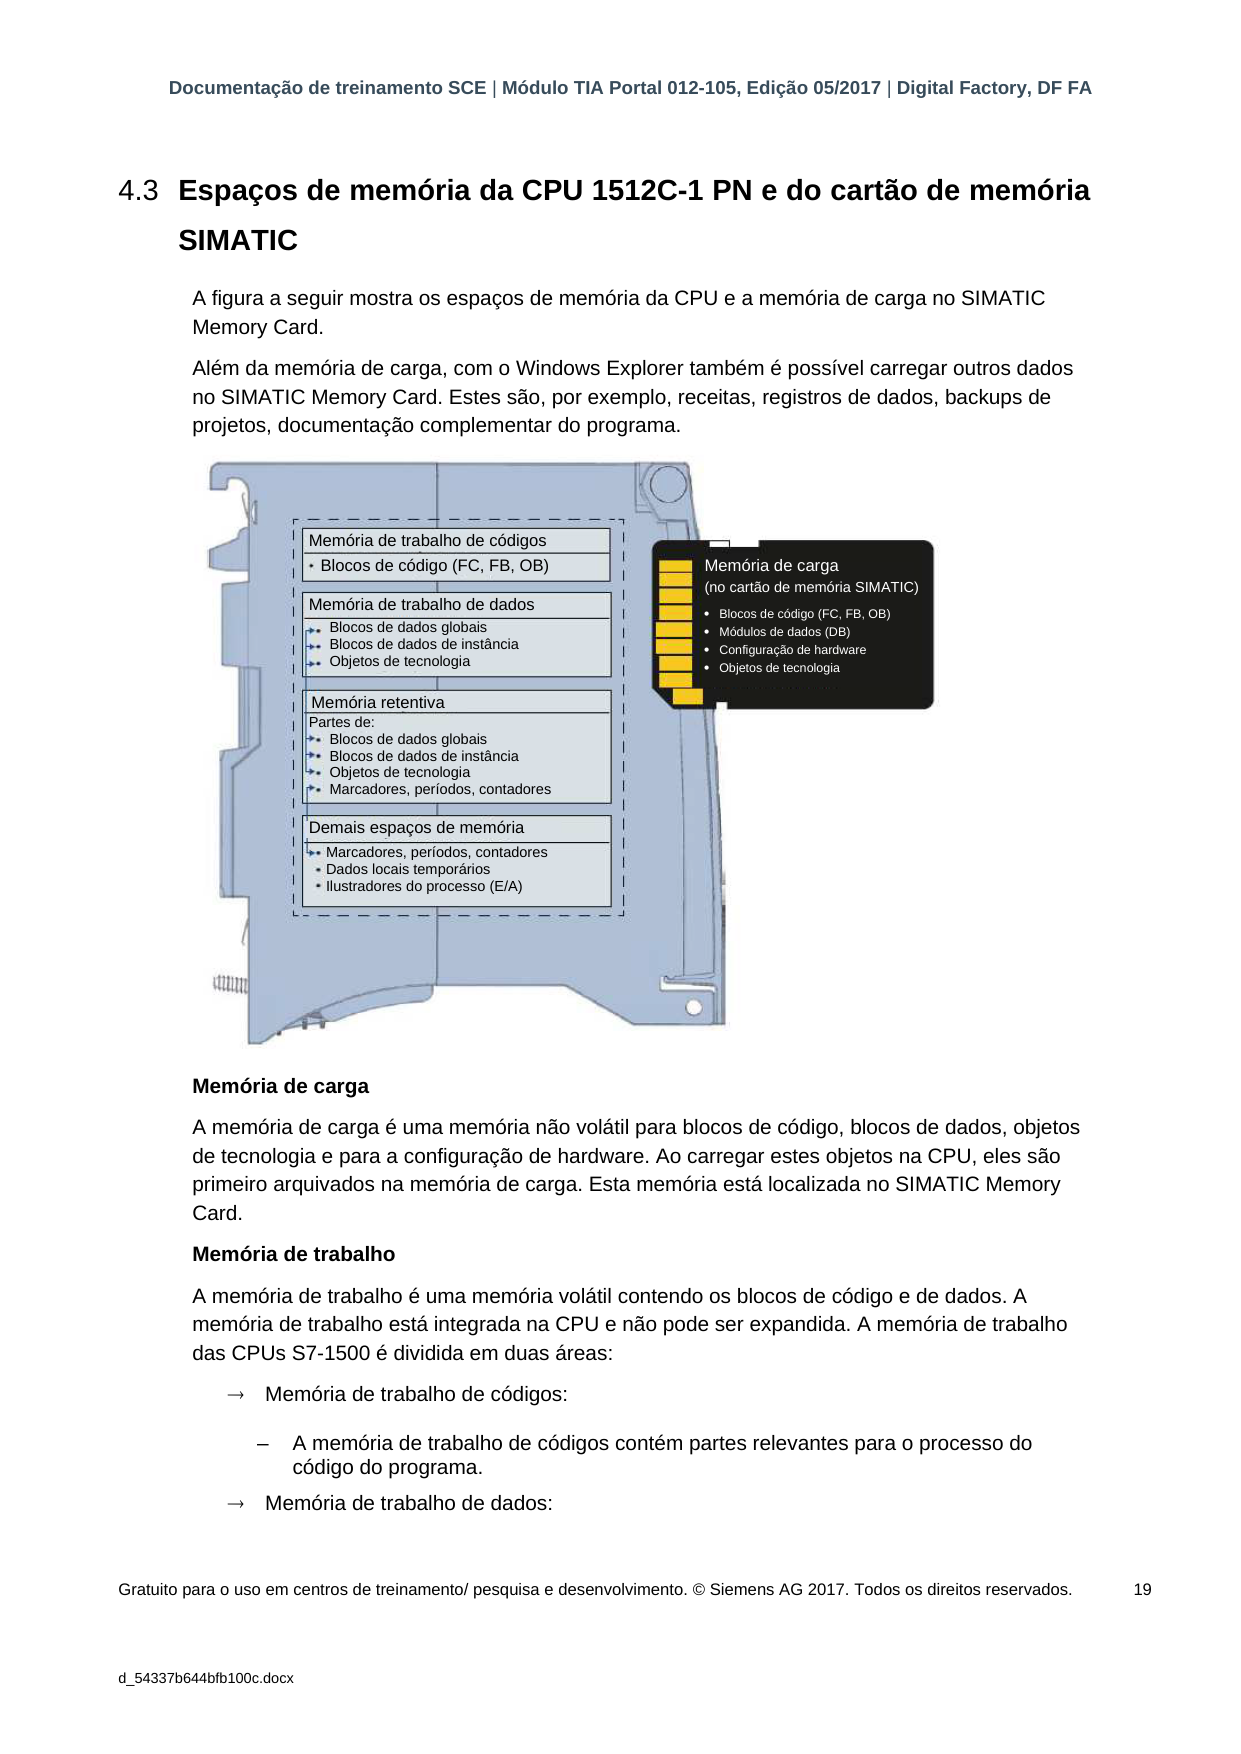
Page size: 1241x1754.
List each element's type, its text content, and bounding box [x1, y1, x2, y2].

text Memória de trabalho de códigos: [227, 1382, 1092, 1406]
text Memória de carga [192, 1073, 1092, 1097]
text Além da memória de carga, com o Windows Explorer também é possível carregar outros dados no SIMATIC Memory Card. Estes são, por exemplo, receitas, registros de dados, backups de projetos, documentação complementar do programa. [192, 356, 1092, 437]
text A memória de trabalho de códigos contém partes relevantes para o processo do código do programa. [257, 1431, 1092, 1479]
text Memória de trabalho [192, 1242, 1092, 1266]
text A memória de carga é uma memória não volátil para blocos de código, blocos de dados, objetos de tecnologia e para a configuração de hardware. Ao carregar estes objetos na CPU, eles são primeiro arquivados na memória de carga. Esta memória está localizada no SIMATIC Memory Card. [192, 1115, 1092, 1225]
picture [192, 454, 949, 1057]
text Memória de trabalho de dados: [227, 1491, 1092, 1515]
text A memória de trabalho é uma memória volátil contendo os blocos de código e de dados. A memória de trabalho está integrada na CPU e não pode ser expandida. A memória de trabalho das CPUs S7-1500 é dividida em duas áreas: [192, 1283, 1092, 1365]
subtitle Espaços de memória da CPU 1512C-1 PN e do cartão de memória SIMATIC [118, 173, 1092, 257]
text A figura a seguir mostra os espaços de memória da CPU e a memória de carga no SIMATIC Memory Card. [192, 286, 1092, 338]
